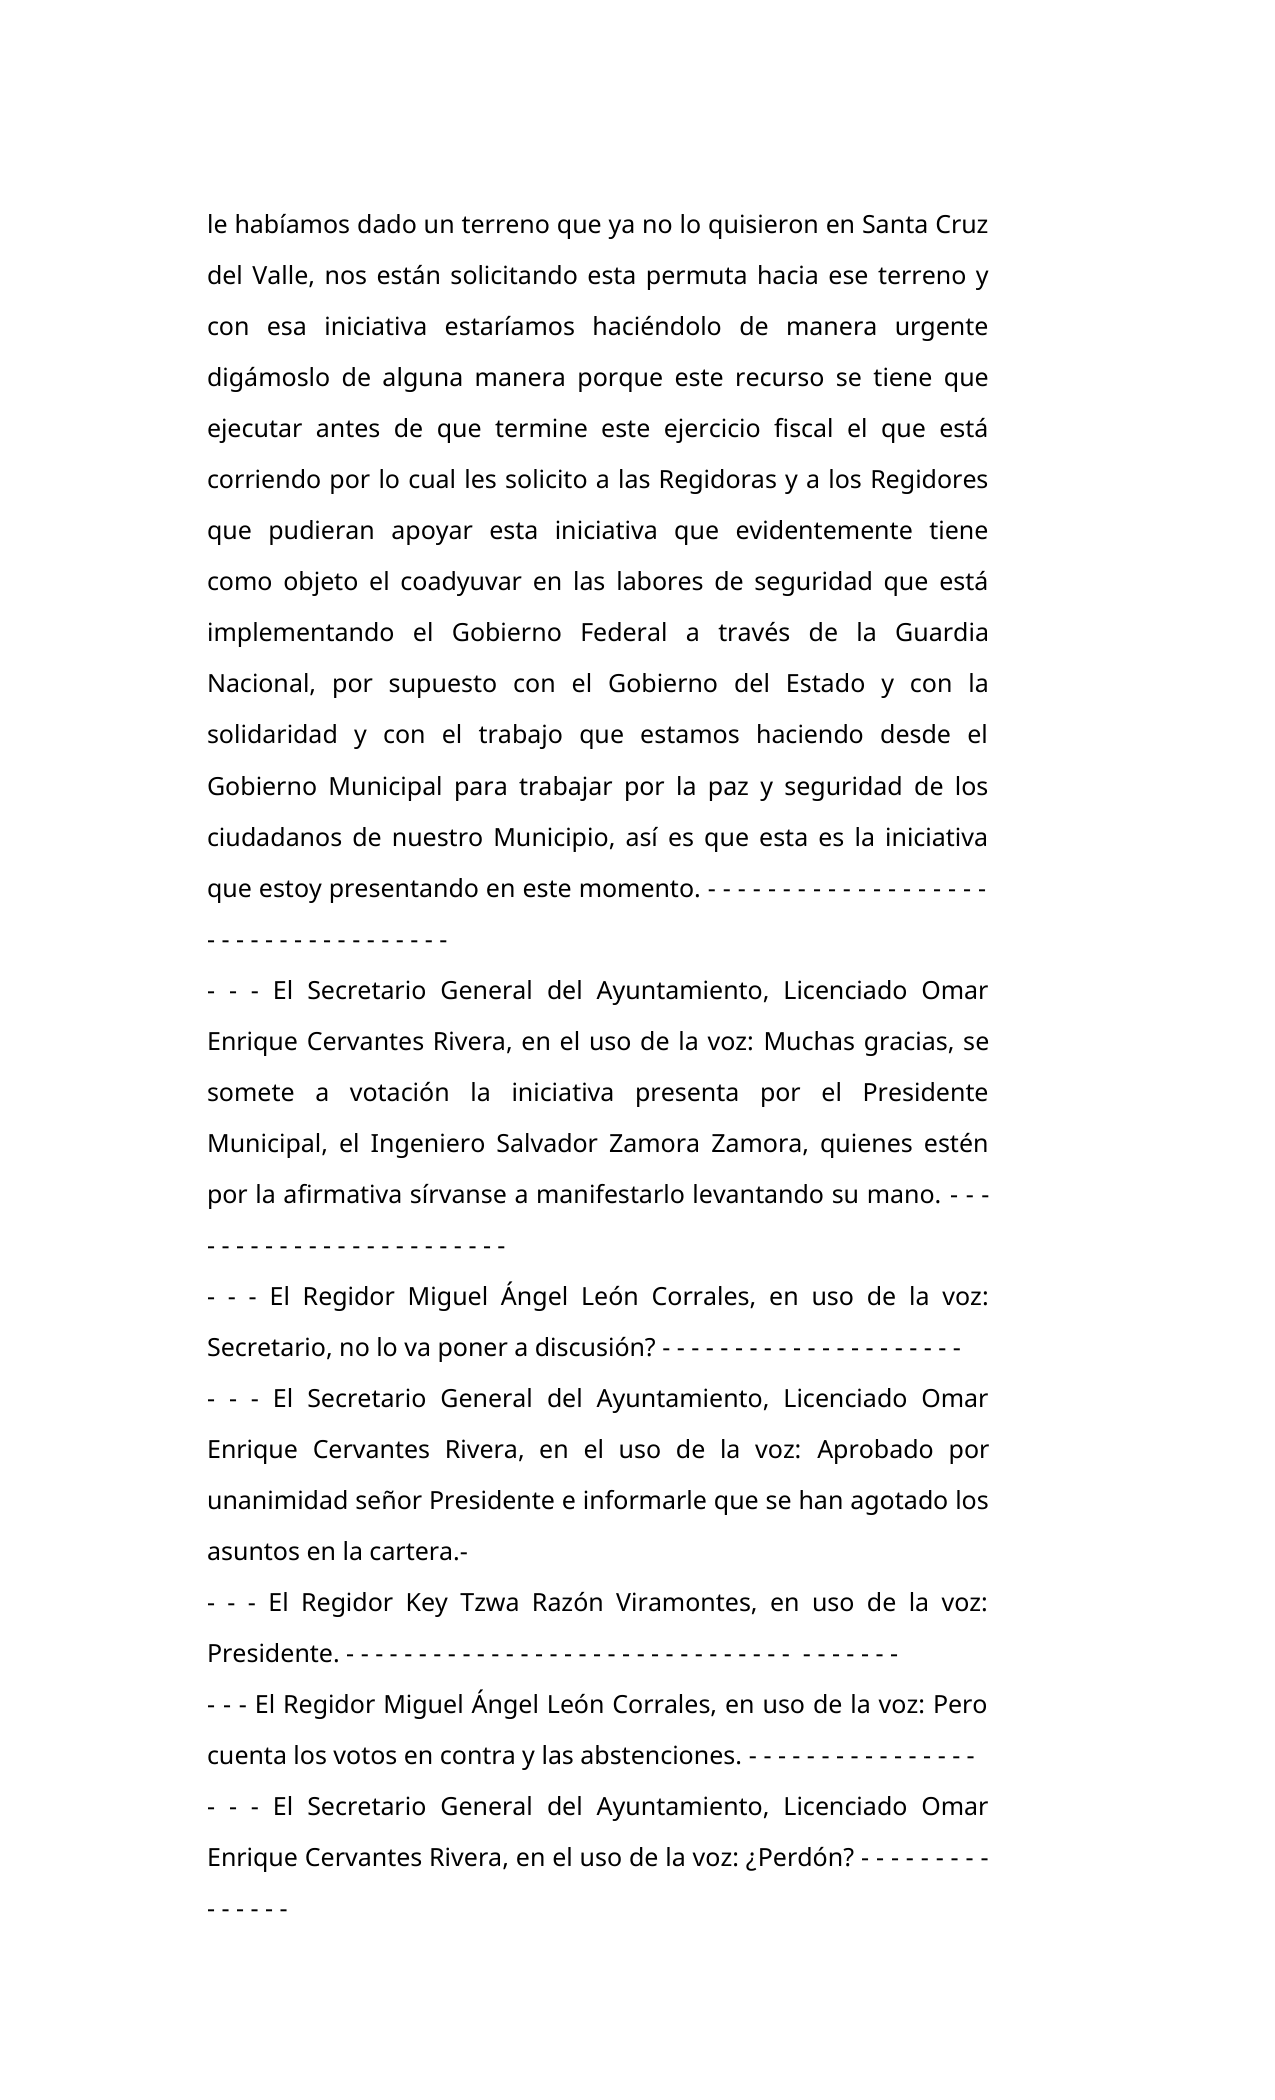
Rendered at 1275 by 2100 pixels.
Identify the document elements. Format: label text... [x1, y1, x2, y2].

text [207, 207, 989, 955]
text - - - El Regidor Miguel Ángel León Corrales, en uso de la voz: Pero cuenta los votos en contra y las abstenciones. - - - - - - - - - - - - - - - - [207, 1687, 989, 1772]
text - - - El Regidor Miguel Ángel León Corrales, en uso de la voz: Secretario, no lo va poner a discusión? - - - - - - - - - - - - - - - - - - - - - [207, 1279, 989, 1364]
text - - - El Secretario General del Ayuntamiento, Licenciado Omar Enrique Cervantes Rivera, en el uso de la voz: Muchas gracias, se somete a votación la iniciativa presenta por el Presidente Municipal, el Ingeniero Salvador Zamora Zamora, quienes estén por la afirmativa sírvanse a manifestarlo levantando su mano. - - - - - - - - - - - - - - - - - - - - - - - - [207, 972, 989, 1262]
text - - - El Secretario General del Ayuntamiento, Licenciado Omar Enrique Cervantes Rivera, en el uso de la voz: Aprobado por unanimidad señor Presidente e informarle que se han agotado los asuntos en la cartera.- [207, 1381, 989, 1568]
text - - - El Regidor Key Tzwa Razón Viramontes, en uso de la voz: Presidente. - - - - - - - - - - - - - - - - - - - - - - - - - - - - - - - - - - - - - - [207, 1585, 989, 1670]
text - - - El Secretario General del Ayuntamiento, Licenciado Omar Enrique Cervantes Rivera, en el uso de la voz: ¿Perdón? - - - - - - - - - - - - - - - [207, 1789, 989, 1925]
